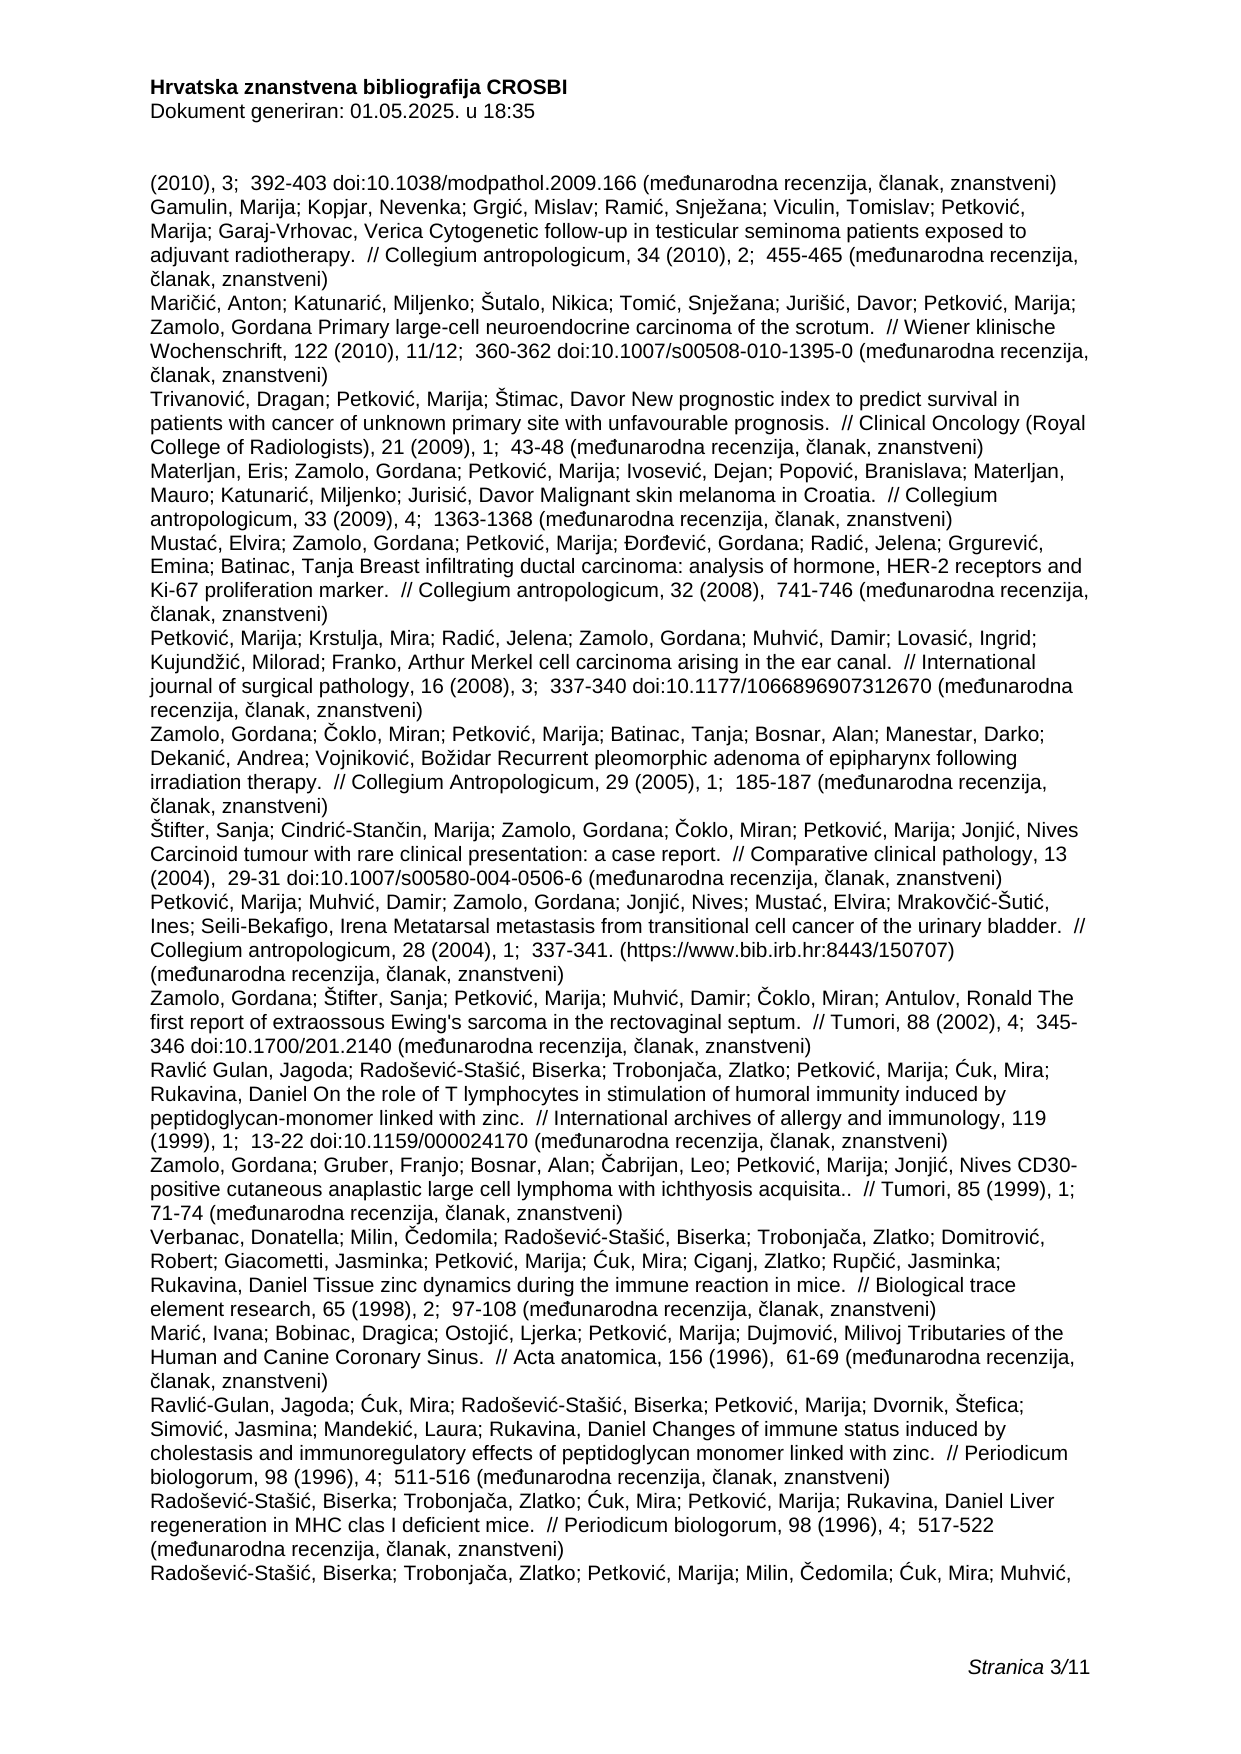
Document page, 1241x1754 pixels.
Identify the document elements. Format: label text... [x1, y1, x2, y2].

text Maričić, Anton; Katunarić, Miljenko; Šutalo, Nikica; Tomić, Snježana; Jurišić, Davor; Petković, Marija; Zamolo, Gordana [150, 291, 1090, 387]
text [150, 171, 1090, 195]
text Verbanac, Donatella; Milin, Čedomila; Radošević-Stašić, Biserka; Trobonjača, Zlatko; Domitrović, Robert; Giacometti, Jasminka; Petković, Marija; Ćuk, Mira; Ciganj, Zlatko; Rupčić, Jasminka; Rukavina, Daniel [150, 1225, 1090, 1321]
text Zamolo, Gordana; Čoklo, Miran; Petković, Marija; Batinac, Tanja; Bosnar, Alan; Manestar, Darko; Dekanić, Andrea; Vojniković, Božidar [150, 722, 1090, 818]
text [150, 1561, 1090, 1584]
text Trivanović, Dragan; Petković, Marija; Štimac, Davor [150, 387, 1090, 458]
text Ravlić Gulan, Jagoda; Radošević-Stašić, Biserka; Trobonjača, Zlatko; Petković, Marija; Ćuk, Mira; Rukavina, Daniel [150, 1057, 1090, 1153]
text Štifter, Sanja; Cindrić-Stančin, Marija; Zamolo, Gordana; Čoklo, Miran; Petković, Marija; Jonjić, Nives [150, 818, 1090, 890]
text Petković, Marija; Krstulja, Mira; Radić, Jelena; Zamolo, Gordana; Muhvić, Damir; Lovasić, Ingrid; Kujundžić, Milorad; Franko, Arthur [150, 626, 1090, 722]
text Materljan, Eris; Zamolo, Gordana; Petković, Marija; Ivosević, Dejan; Popović, Branislava; Materljan, Mauro; Katunarić, Miljenko; Jurisić, Davor [150, 458, 1090, 530]
text Zamolo, Gordana; Gruber, Franjo; Bosnar, Alan; Čabrijan, Leo; Petković, Marija; Jonjić, Nives [150, 1153, 1090, 1225]
text Gamulin, Marija; Kopjar, Nevenka; Grgić, Mislav; Ramić, Snježana; Viculin, Tomislav; Petković, Marija; Garaj-Vrhovac, Verica [150, 195, 1090, 291]
text Ravlić-Gulan, Jagoda; Ćuk, Mira; Radošević-Stašić, Biserka; Petković, Marija; Dvornik, Štefica; Simović, Jasmina; Mandekić, Laura; Rukavina, Daniel [150, 1393, 1090, 1489]
text Petković, Marija; Muhvić, Damir; Zamolo, Gordana; Jonjić, Nives; Mustać, Elvira; Mrakovčić-Šutić, Ines; Seili-Bekafigo, Irena [150, 890, 1090, 986]
text Zamolo, Gordana; Štifter, Sanja; Petković, Marija; Muhvić, Damir; Čoklo, Miran; Antulov, Ronald [150, 986, 1090, 1057]
text Radošević-Stašić, Biserka; Trobonjača, Zlatko; Ćuk, Mira; Petković, Marija; Rukavina, Daniel [150, 1489, 1090, 1561]
text Mustać, Elvira; Zamolo, Gordana; Petković, Marija; Đorđević, Gordana; Radić, Jelena; Grgurević, Emina; Batinac, Tanja [150, 530, 1090, 626]
text Marić, Ivana; Bobinac, Dragica; Ostojić, Ljerka; Petković, Marija; Dujmović, Milivoj [150, 1321, 1090, 1393]
